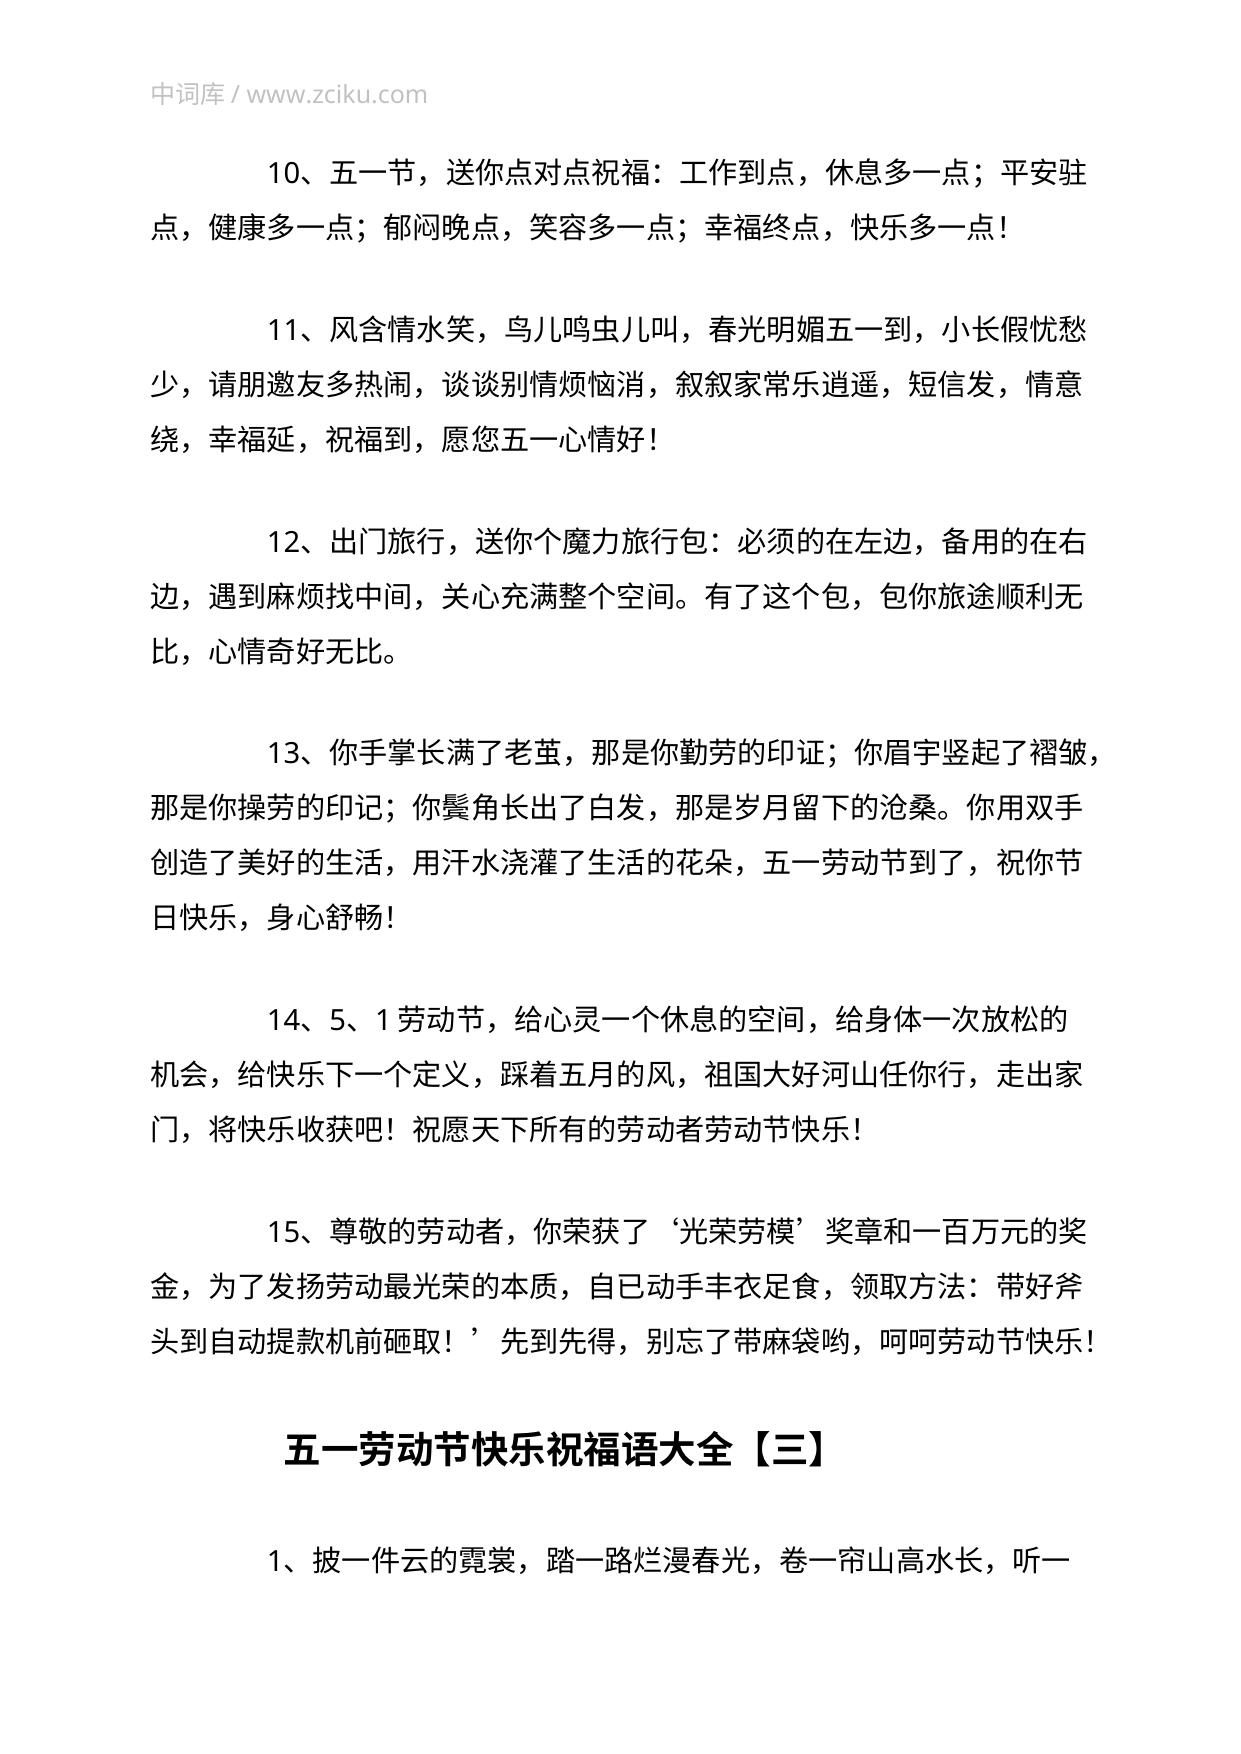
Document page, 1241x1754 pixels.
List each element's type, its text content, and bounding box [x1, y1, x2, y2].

text 11、风含情水笑，鸟儿鸣虫儿叫，春光明媚五一到，小长假忧愁少，请朋邀友多热闹，谈谈别情烦恼消，叙叙家常乐逍遥，短信发，情意绕，幸福延，祝福到，愿您五一心情好！ [150, 307, 1090, 459]
text 10、五一节，送你点对点祝福：工作到点，休息多一点；平安驻点，健康多一点；郁闷晚点，笑容多一点；幸福终点，快乐多一点！ [150, 150, 1090, 247]
text 15、尊敬的劳动者，你荣获了‘光荣劳模’奖章和一百万元的奖金，为了发扬劳动最光荣的本质，自已动手丰衣足食，领取方法：带好斧头到自动提款机前砸取！’先到先得，别忘了带麻袋哟，呵呵劳动节快乐！ [150, 1208, 1090, 1361]
text 14、5、1劳动节，给心灵一个休息的空间，给身体一次放松的机会，给快乐下一个定义，踩着五月的风，祖国大好河山任你行，走出家门，将快乐收获吧！祝愿天下所有的劳动者劳动节快乐！ [150, 997, 1090, 1149]
text 13、你手掌长满了老茧，那是你勤劳的印证；你眉宇竖起了褶皱，那是你操劳的印记；你鬓角长出了白发，那是岁月留下的沧桑。你用双手创造了美好的生活，用汗水浇灌了生活的花朵，五一劳动节到了，祝你节日快乐，身心舒畅！ [150, 730, 1090, 937]
text 五一劳动节快乐祝福语大全【三】 [150, 1420, 1090, 1474]
text 12、出门旅行，送你个魔力旅行包：必须的在左边，备用的在右边，遇到麻烦找中间，关心充满整个空间。有了这个包，包你旅途顺利无比，心情奇好无比。 [150, 518, 1090, 671]
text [150, 1537, 1090, 1580]
